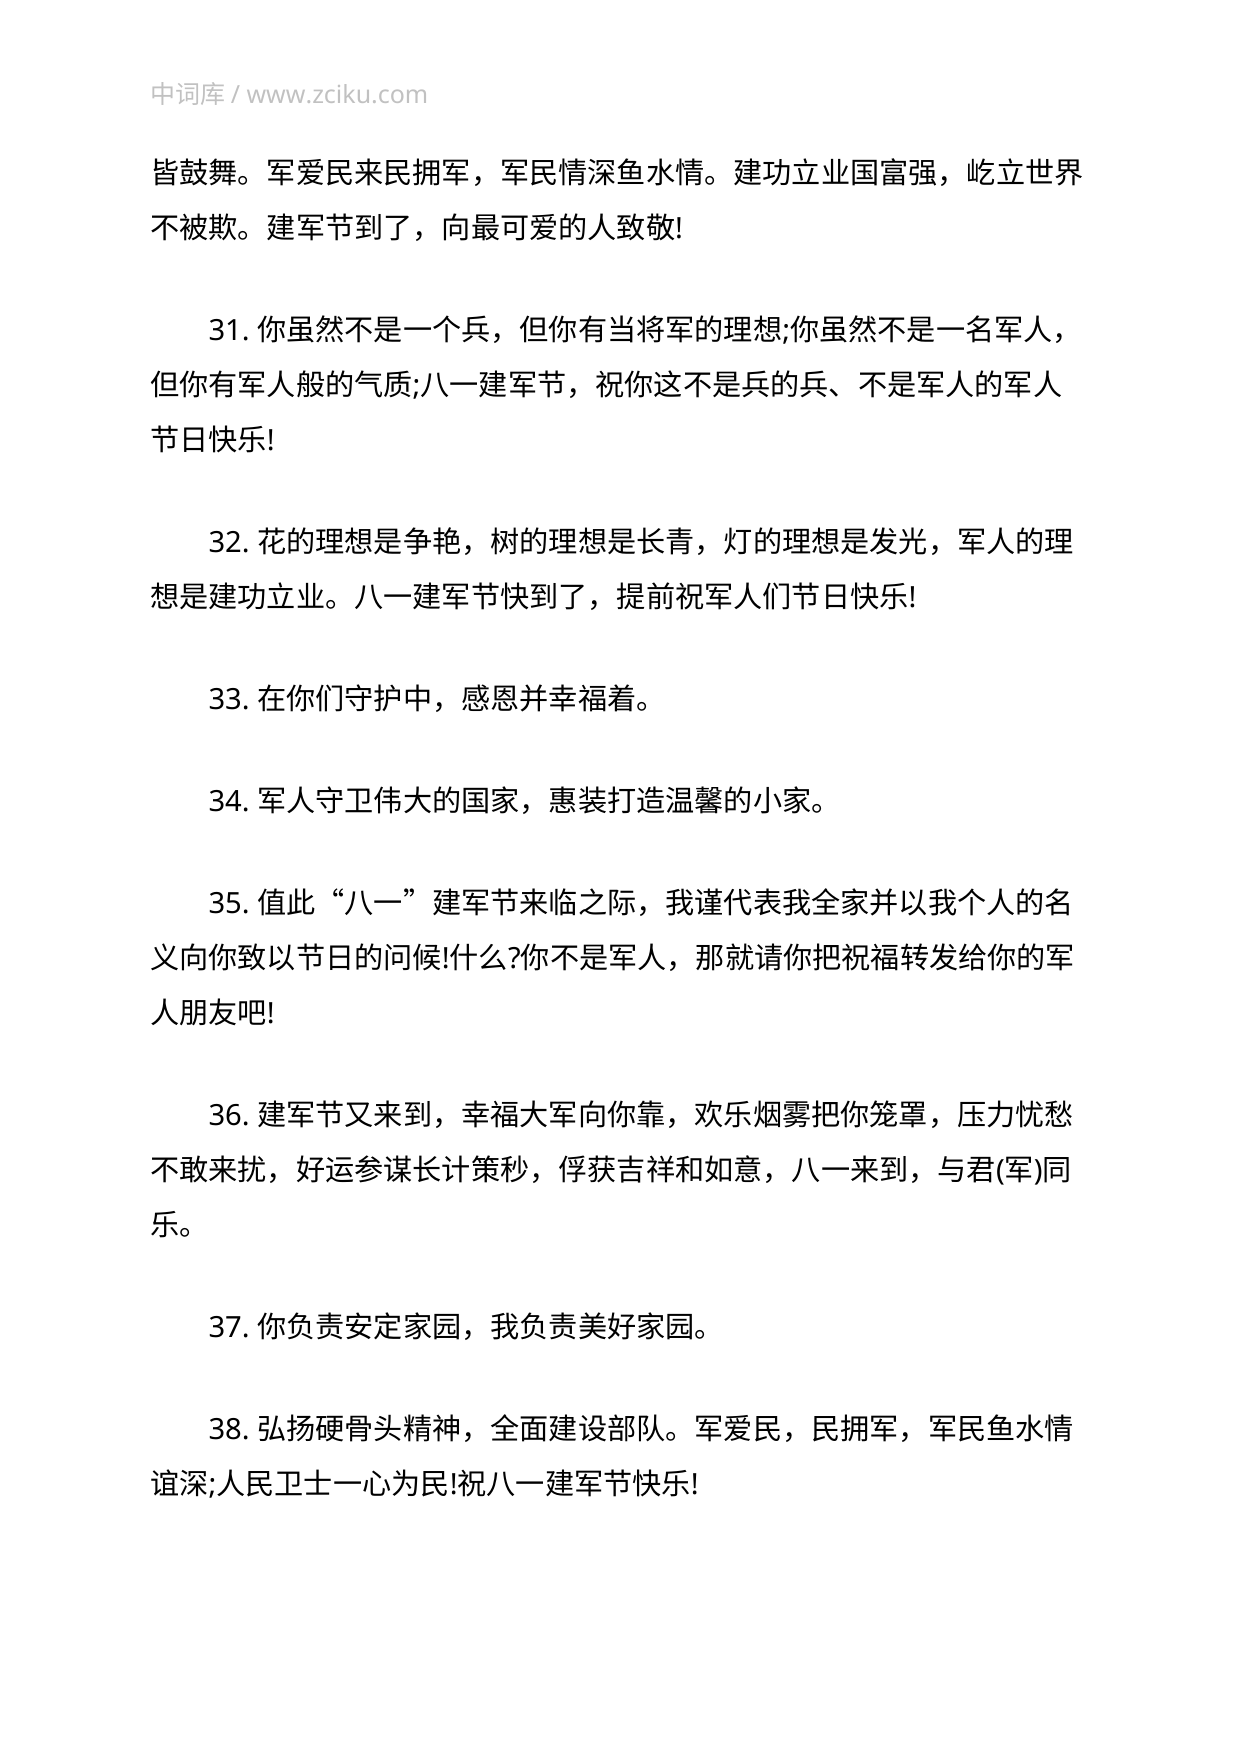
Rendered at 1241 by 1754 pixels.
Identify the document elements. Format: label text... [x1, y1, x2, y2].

text 32. 花的理想是争艳，树的理想是长青，灯的理想是发光，军人的理想是建功立业。八一建军节快到了，提前祝军人们节日快乐! [150, 519, 1090, 616]
text 38. 弘扬硬骨头精神，全面建设部队。军爱民，民拥军，军民鱼水情谊深;人民卫士一心为民!祝八一建军节快乐! [150, 1406, 1090, 1503]
text 37. 你负责安定家园，我负责美好家园。 [150, 1303, 1090, 1346]
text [150, 150, 1090, 247]
text 31. 你虽然不是一个兵，但你有当将军的理想;你虽然不是一名军人，但你有军人般的气质;八一建军节，祝你这不是兵的兵、不是军人的军人节日快乐! [150, 307, 1090, 459]
text 33. 在你们守护中，感恩并幸福着。 [150, 676, 1090, 718]
text 34. 军人守卫伟大的国家，惠装打造温馨的小家。 [150, 778, 1090, 820]
text 36. 建军节又来到，幸福大军向你靠，欢乐烟雾把你笼罩，压力忧愁不敢来扰，好运参谋长计策秒，俘获吉祥和如意，八一来到，与君(军)同乐。 [150, 1092, 1090, 1244]
text 35. 值此“八一”建军节来临之际，我谨代表我全家并以我个人的名义向你致以节日的问候!什么?你不是军人，那就请你把祝福转发给你的军人朋友吧! [150, 880, 1090, 1032]
